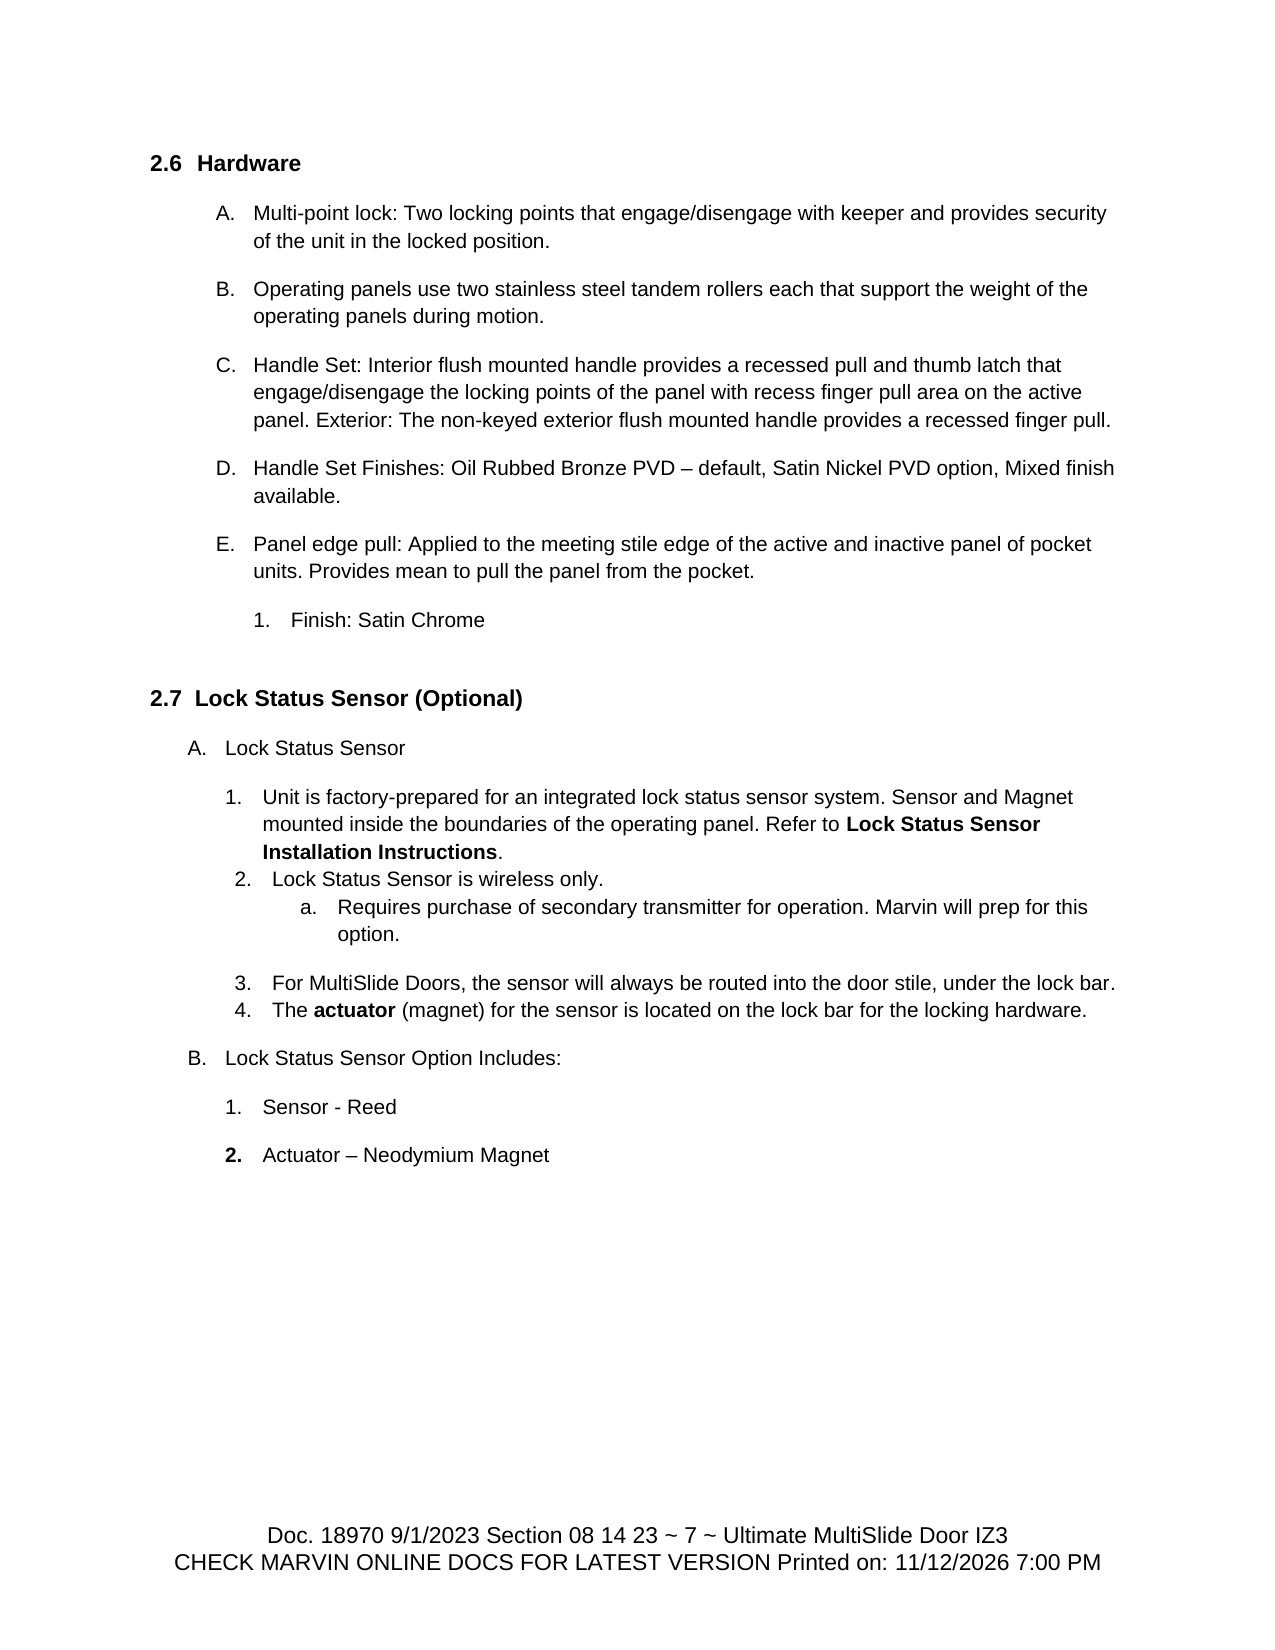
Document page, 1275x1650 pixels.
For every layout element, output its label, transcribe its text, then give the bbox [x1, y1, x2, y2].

list Lock Status Sensor Option Includes: [187, 1046, 1125, 1070]
list Lock Status Sensor [187, 736, 1125, 760]
list Sensor - Reed [225, 1094, 1125, 1118]
list Requires purchase of secondary transmitter for operation. Marvin will prep for this option. [300, 894, 1125, 946]
subtitle Handle Set: Interior flush mounted handle provides a recessed pull and thumb latch that engage/disengage the locking points of the panel with recess finger pull area on the active panel. Exterior: The non-keyed exterior flush mounted handle provides a recessed finger pull. [216, 353, 1125, 432]
list Lock Status Sensor is wireless only. [234, 867, 1125, 891]
subtitle Hardware [150, 150, 1125, 176]
list Unit is factory-prepared for an integrated lock status sensor system. Sensor and Magnet mounted inside the boundaries of the operating panel. Refer to Lock Status Sensor Installation Instructions. [225, 784, 1125, 863]
subtitle Operating panels use two stainless steel tandem rollers each that support the weight of the operating panels during motion. [216, 277, 1125, 328]
list Actuator – Neodymium Magnet [225, 1143, 1125, 1167]
subtitle Multi-point lock: Two locking points that engage/disengage with keeper and provides security of the unit in the locked position. [216, 201, 1125, 252]
list For MultiSlide Doors, the sensor will always be routed into the door stile, under the lock bar. [234, 970, 1125, 994]
subtitle Panel edge pull: Applied to the meeting stile edge of the active and inactive panel of pocket units. Provides mean to pull the panel from the pocket. [216, 532, 1125, 583]
list The actuator (magnet) for the sensor is located on the lock bar for the locking hardware. [234, 998, 1125, 1022]
subtitle Handle Set Finishes: Oil Rubbed Bronze PVD – default, Satin Nickel PVD option, Mixed finish available. [216, 456, 1125, 507]
subtitle Finish: Satin Chrome [253, 608, 1125, 632]
subtitle 2.7 Lock Status Sensor (Optional) [150, 685, 1125, 712]
